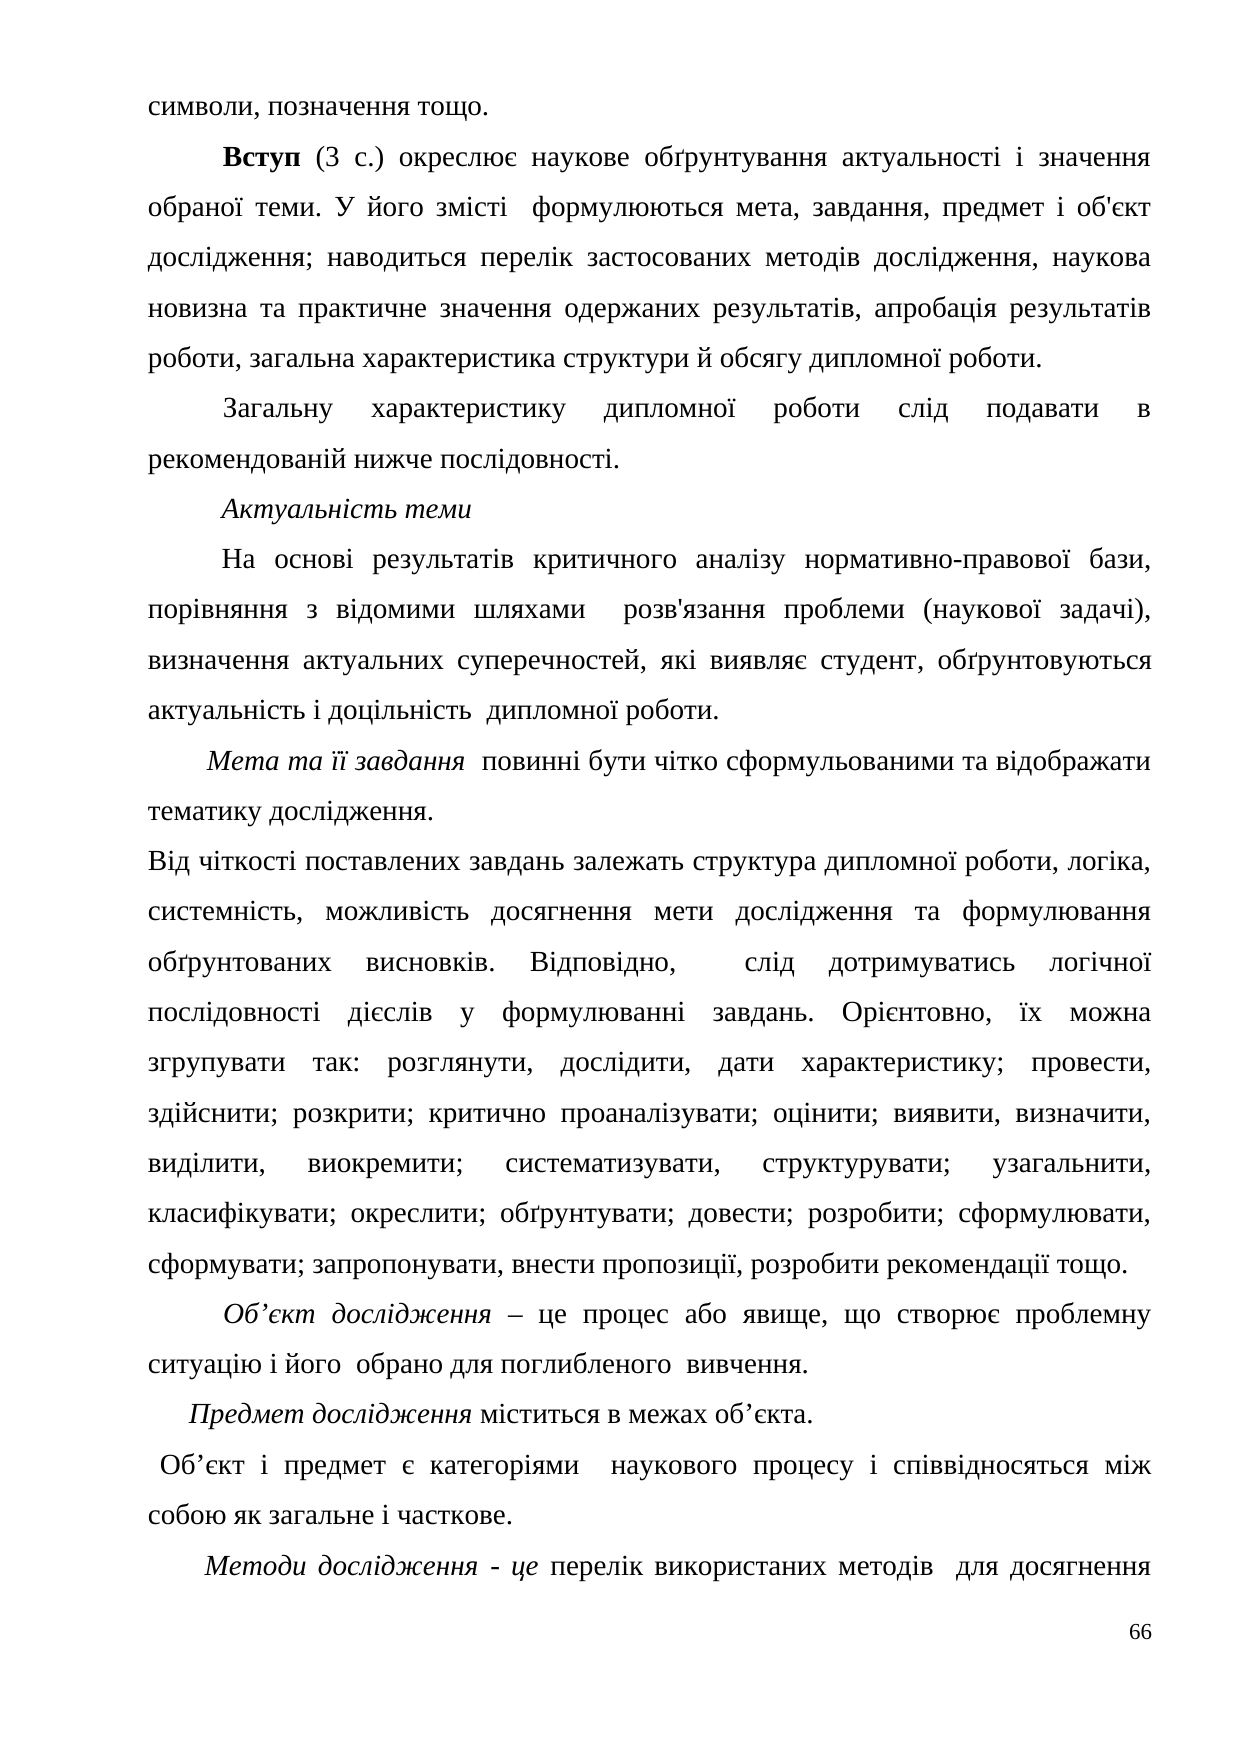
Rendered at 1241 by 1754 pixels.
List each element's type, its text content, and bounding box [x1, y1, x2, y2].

text Загальну характеристику дипломної роботи слід подавати в рекомендованій нижче послідовності. [148, 390, 1152, 474]
text На основі результатів критичного аналізу нормативно-правової бази, порівняння з відомими шляхами розв'язання проблеми (наукової задачі), визначення актуальних суперечностей, які виявляє студент, обґрунтовуються актуальність і доцільність дипломної роботи. [148, 541, 1152, 726]
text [148, 1548, 1152, 1581]
text Від чіткості поставлених завдань залежать структура дипломної роботи, логіка, системність, можливість досягнення мети дослідження та формулювання обґрунтованих висновків. Відповідно, слід дотримуватись логічної послідовності дієслів у формулюванні завдань. Орієнтовно, їх можна згрупувати так: розглянути, дослідити, дати характеристику; провести, здійснити; розкрити; критично проаналізувати; оцінити; виявити, визначити, виділити, виокремити; систематизувати, структурувати; узагальнити, класифікувати; окреслити; обґрунтувати; довести; розробити; сформулювати, сформувати; запропонувати, внести пропозиції, розробити рекомендації тощо. [148, 843, 1152, 1279]
text Предмет дослідження міститься в межах об’єкта. [148, 1397, 1152, 1430]
text Вступ (3 с.) окреслює наукове обґрунтування актуальності і значення обраної теми. У його змісті формулюються мета, завдання, предмет і об'єкт дослідження; наводиться перелік застосованих методів дослідження, наукова новизна та практичне значення одержаних результатів, апробація результатів роботи, загальна характеристика структури й обсягу дипломної роботи. [148, 139, 1152, 374]
text Об’єкт дослідження – це процес або явище, що створює проблемну ситуацію і його обрано для поглибленого вивчення. [148, 1296, 1152, 1380]
text Мета та її завдання повинні бути чітко сформульованими та відображати тематику дослідження. [148, 743, 1152, 826]
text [148, 88, 1152, 122]
text Об’єкт і предмет є категоріями наукового процесу і співвідносяться між собою як загальне і часткове. [148, 1447, 1152, 1531]
text Актуальність теми [148, 491, 1152, 524]
